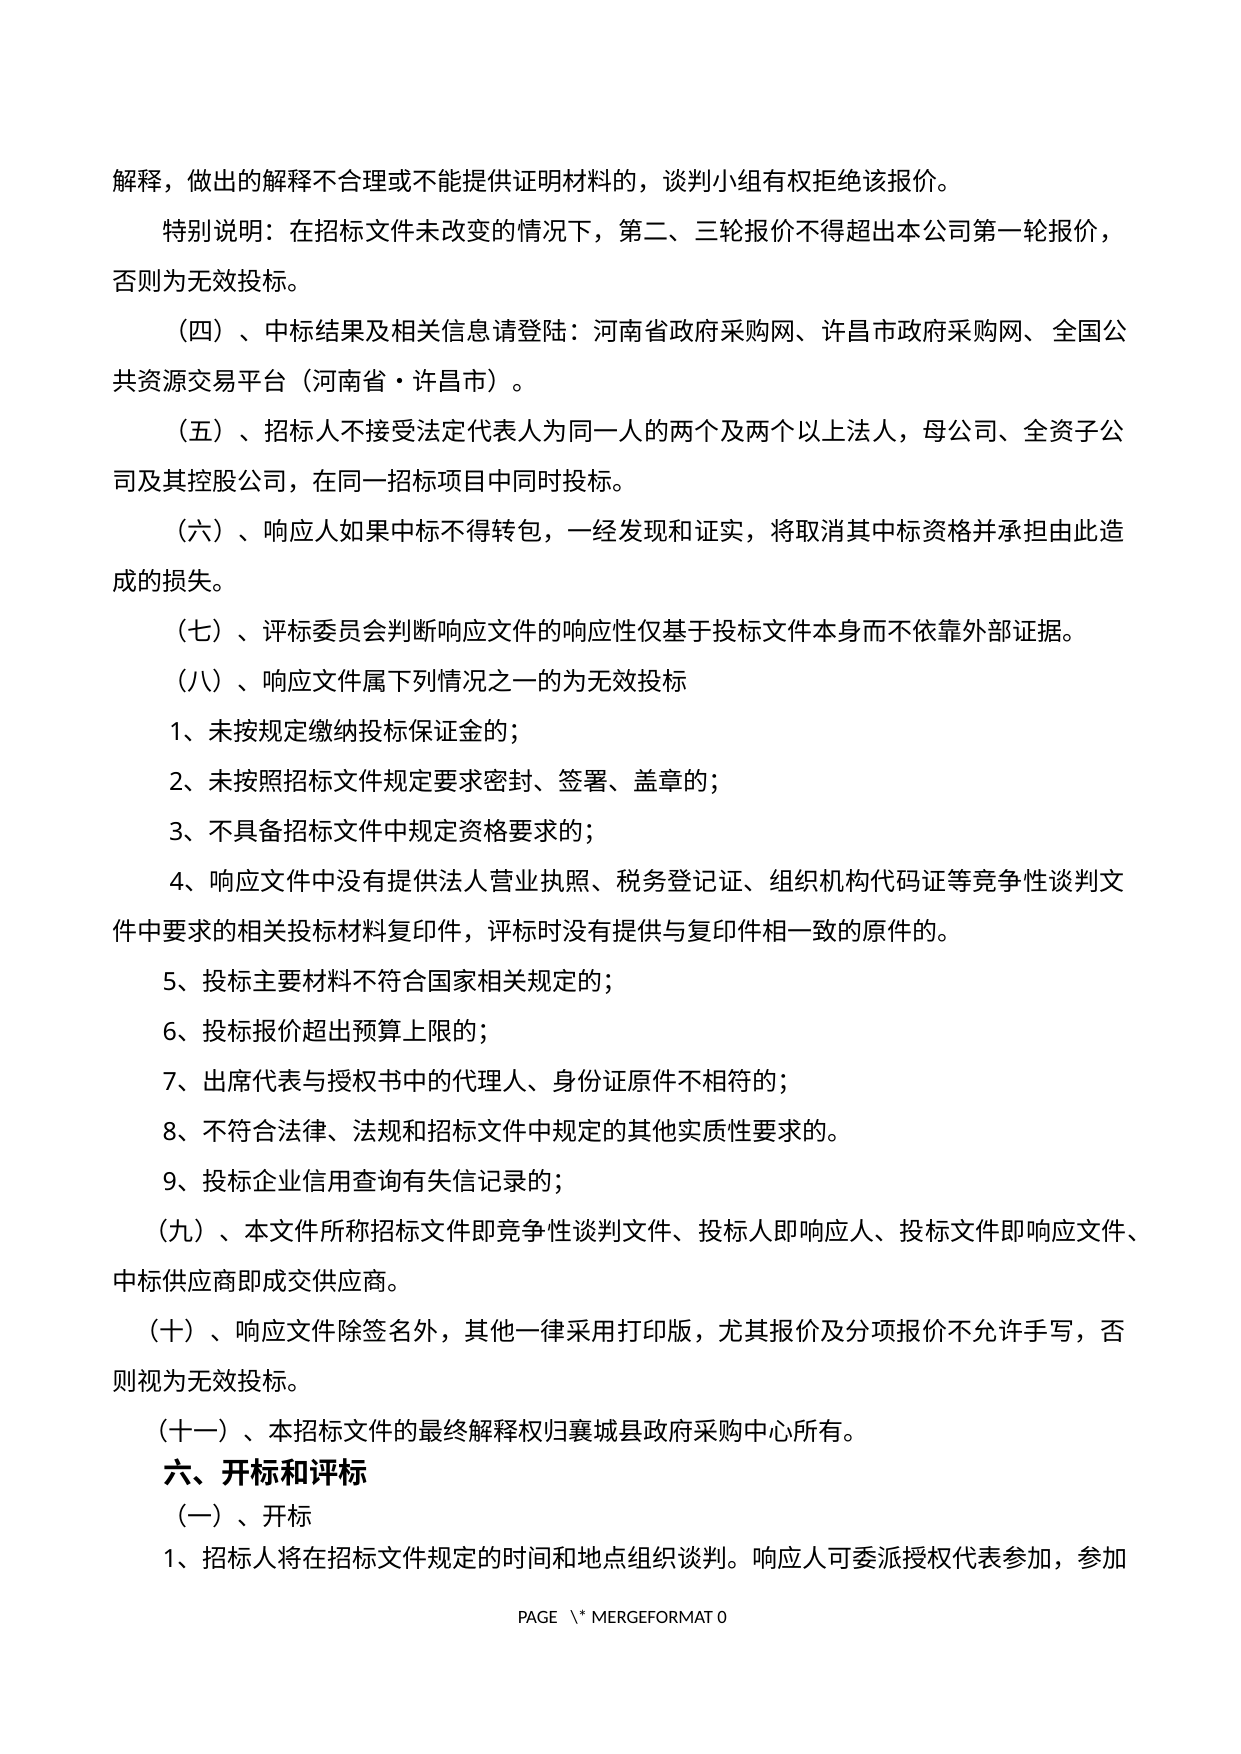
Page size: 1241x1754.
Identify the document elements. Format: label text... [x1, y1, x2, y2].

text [112, 1534, 1128, 1576]
text 六、开标和评标 [112, 1450, 1128, 1492]
text 2、未按照招标文件规定要求密封、签署、盖章的； [112, 750, 1128, 800]
text 7、出席代表与授权书中的代理人、身份证原件不相符的； [112, 1050, 1128, 1100]
text 4、响应文件中没有提供法人营业执照、税务登记证、组织机构代码证等竞争性谈判文件中要求的相关投标材料复印件，评标时没有提供与复印件相一致的原件的。 [112, 850, 1128, 950]
text 8、不符合法律、法规和招标文件中规定的其他实质性要求的。 [112, 1100, 1128, 1150]
text （五）、招标人不接受法定代表人为同一人的两个及两个以上法人，母公司、全资子公司及其控股公司，在同一招标项目中同时投标。 [112, 400, 1128, 500]
text （九）、本文件所称招标文件即竞争性谈判文件、投标人即响应人、投标文件即响应文件、中标供应商即成交供应商。 [112, 1200, 1128, 1300]
text （十一）、本招标文件的最终解释权归襄城县政府采购中心所有。 [112, 1400, 1128, 1450]
text 3、不具备招标文件中规定资格要求的； [112, 800, 1128, 850]
text （四）、中标结果及相关信息请登陆：河南省政府采购网、许昌市政府采购网、全国公共资源交易平台（河南省•许昌市）。 [112, 300, 1128, 400]
text 特别说明：在招标文件未改变的情况下，第二、三轮报价不得超出本公司第一轮报价，否则为无效投标。 [112, 200, 1128, 300]
text （七）、评标委员会判断响应文件的响应性仅基于投标文件本身而不依靠外部证据。 [112, 600, 1128, 650]
text （十）、响应文件除签名外，其他一律采用打印版，尤其报价及分项报价不允许手写，否则视为无效投标。 [112, 1300, 1128, 1400]
text （八）、响应文件属下列情况之一的为无效投标 [112, 650, 1128, 700]
text 6、投标报价超出预算上限的； [112, 1000, 1128, 1050]
text （一）、开标 [112, 1492, 1128, 1534]
text （六）、响应人如果中标不得转包，一经发现和证实，将取消其中标资格并承担由此造成的损失。 [112, 500, 1128, 600]
text 1、未按规定缴纳投标保证金的； [112, 700, 1128, 750]
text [112, 150, 1128, 200]
text 5、投标主要材料不符合国家相关规定的； [112, 950, 1128, 1000]
text 9、投标企业信用查询有失信记录的； [112, 1150, 1128, 1200]
